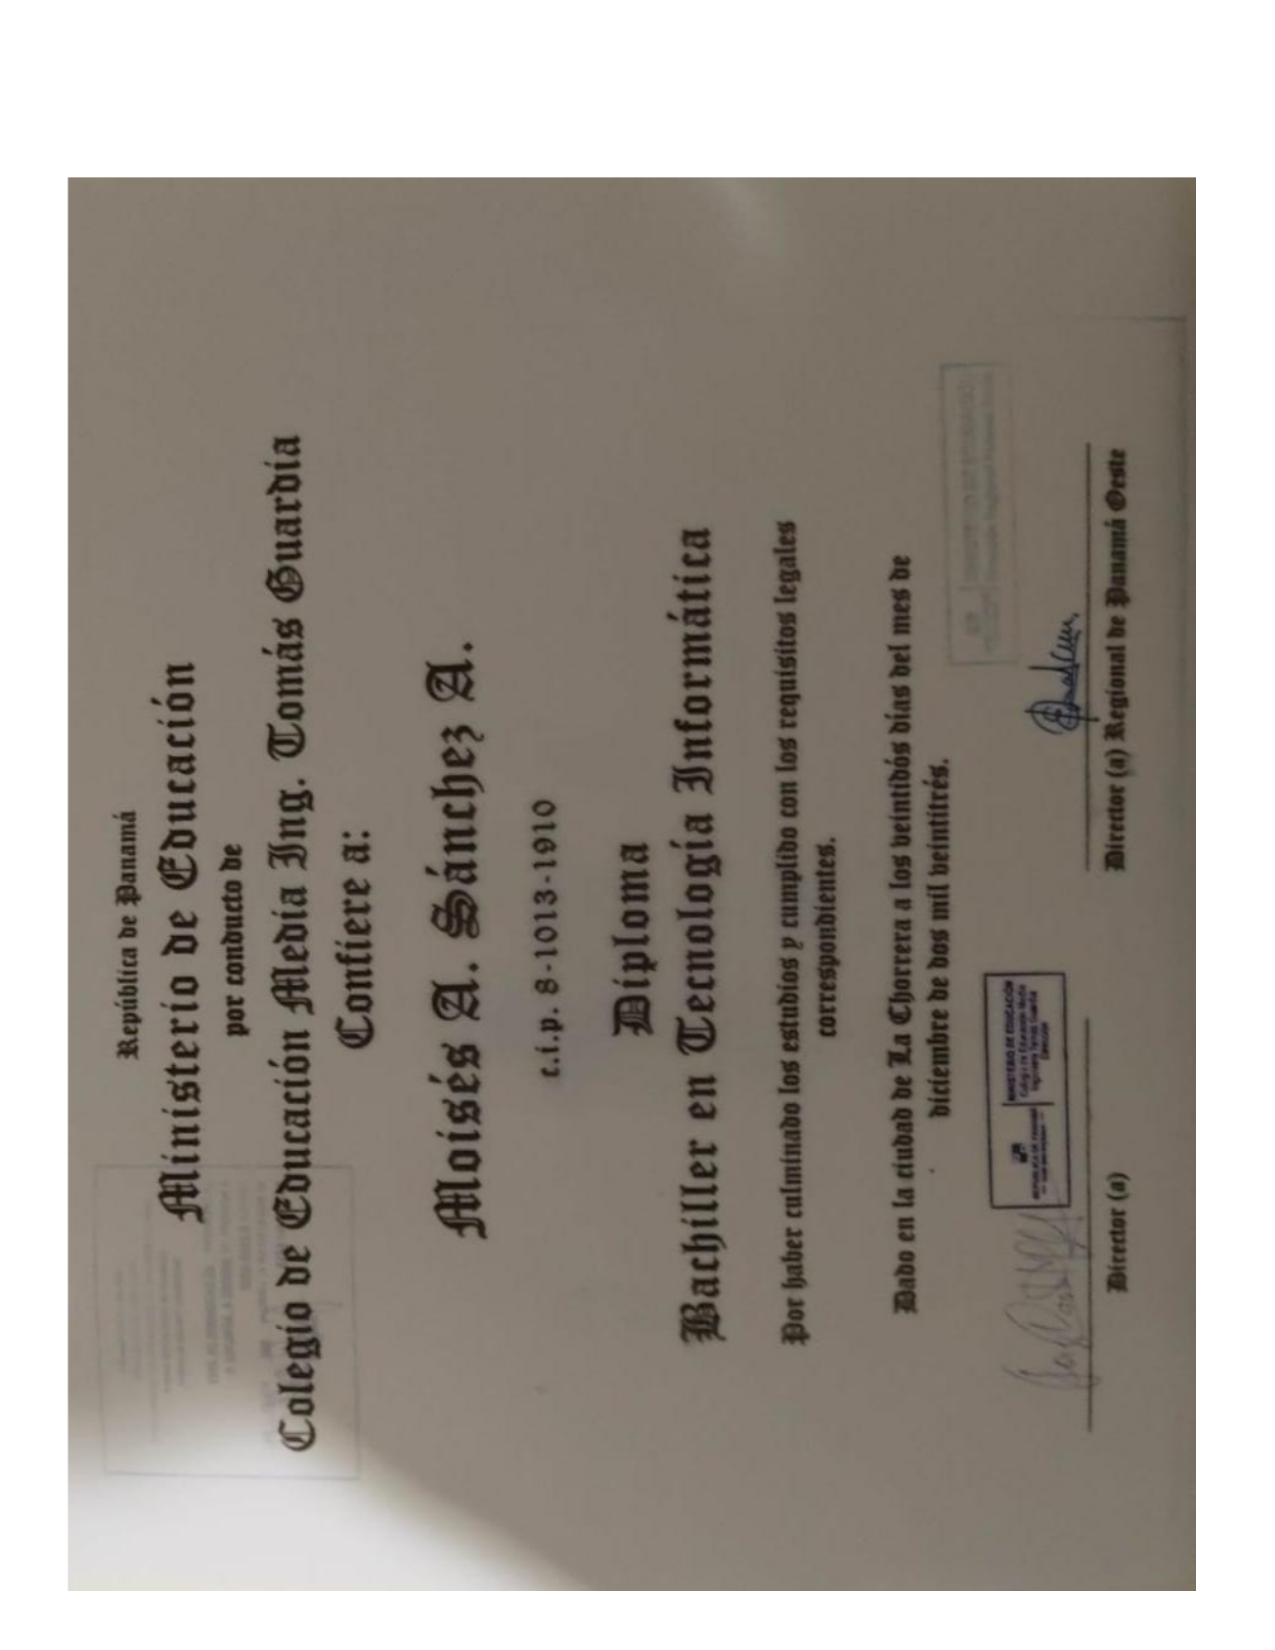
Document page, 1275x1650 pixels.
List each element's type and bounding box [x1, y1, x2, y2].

picture [69, 178, 1196, 1591]
